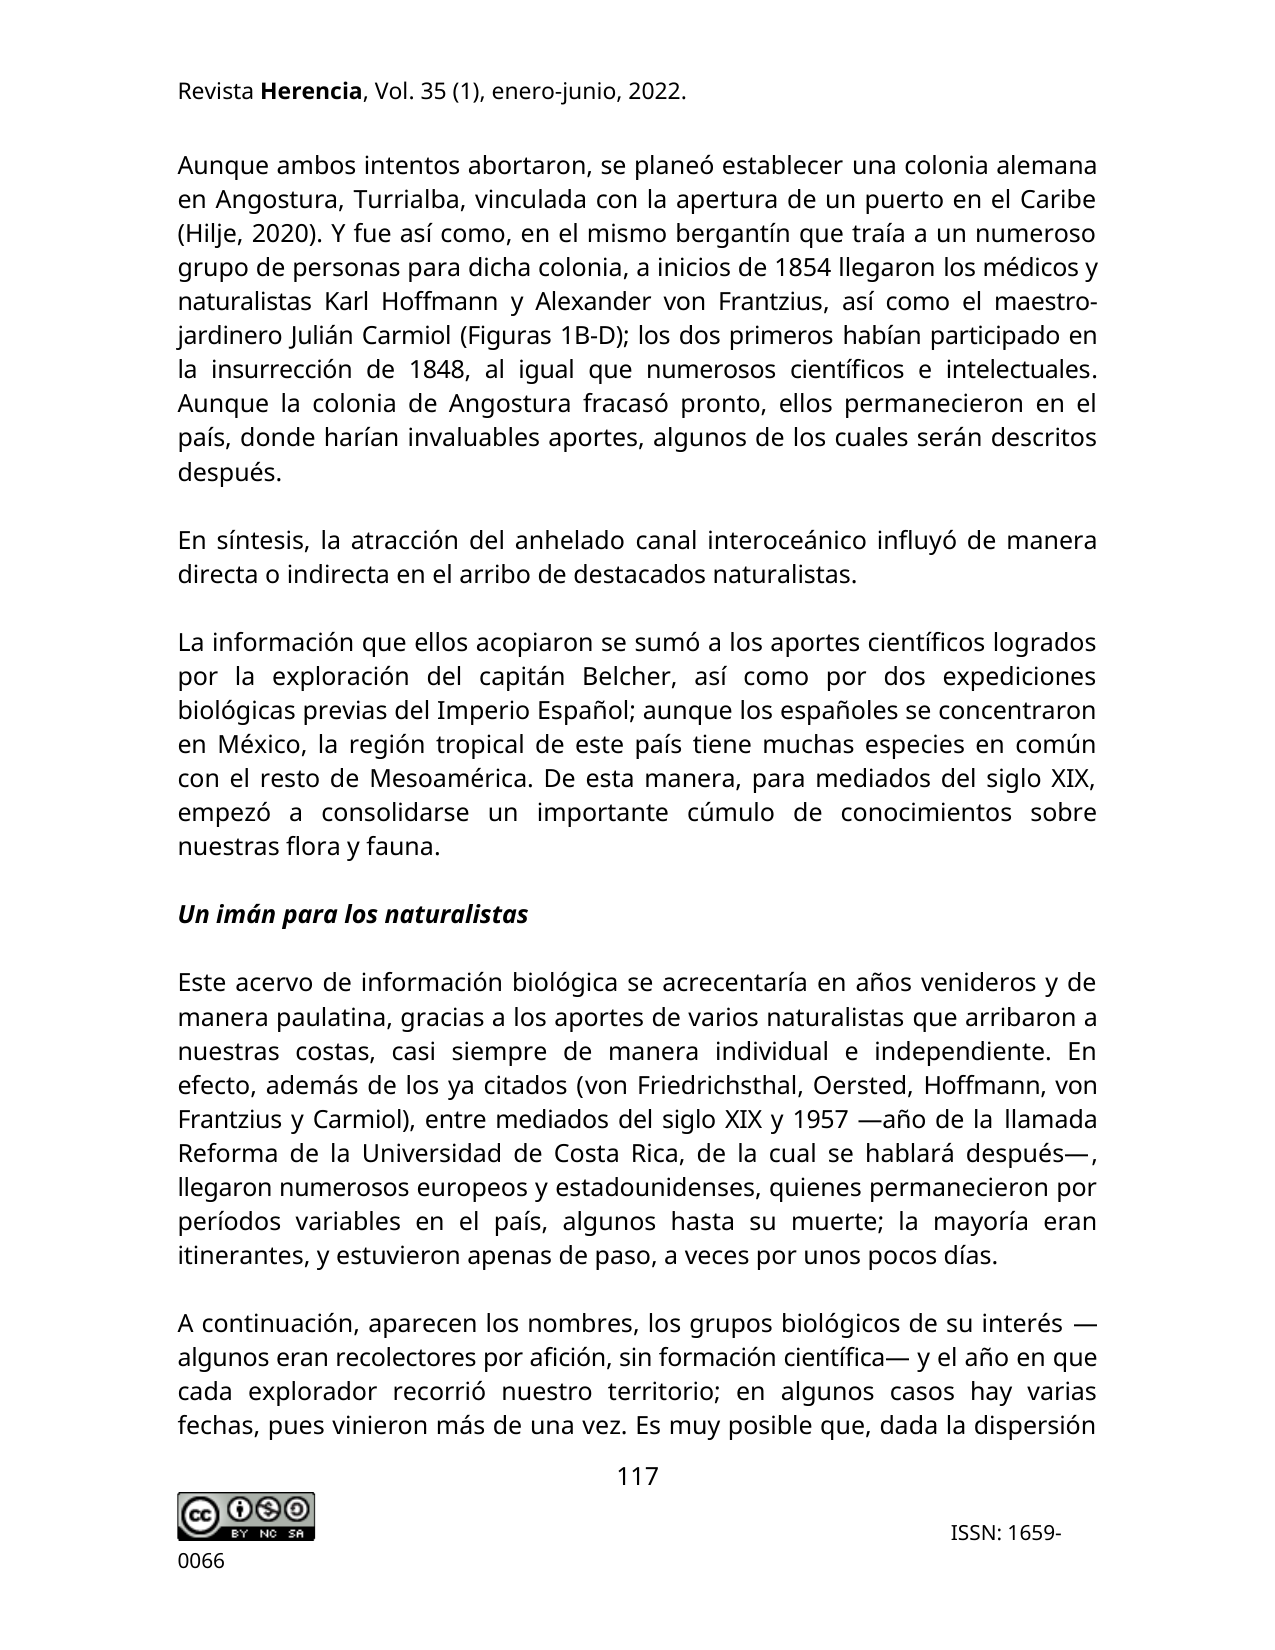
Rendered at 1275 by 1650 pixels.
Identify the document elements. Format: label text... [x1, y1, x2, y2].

text Aunque ambos intentos abortaron, se planeó establecer una colonia alemana en Angostura, Turrialba, vinculada con la apertura de un puerto en el Caribe (Hilje, 2020). Y fue así como, en el mismo bergantín que traía a un numeroso grupo de personas para dicha colonia, a inicios de 1854 llegaron los médicos y naturalistas Karl Hoffmann y Alexander von Frantzius, así como el maestro-jardinero Julián Carmiol (Figuras 1B-D); los dos primeros habían participado en la insurrección de 1848, al igual que numerosos científicos e intelectuales. Aunque la colonia de Angostura fracasó pronto, ellos permanecieron en el país, donde harían invaluables aportes, algunos de los cuales serán descritos después. [177, 148, 1098, 488]
text Un imán para los naturalistas [177, 897, 1098, 931]
text Este acervo de información biológica se acrecentaría en años venideros y de manera paulatina, gracias a los aportes de varios naturalistas que arribaron a nuestras costas, casi siempre de manera individual e independiente. En efecto, además de los ya citados (von Friedrichsthal, Oersted, Hoffmann, von Frantzius y Carmiol), entre mediados del siglo XIX y 1957 —año de la llamada Reforma de la Universidad de Costa Rica, de la cual se hablará después—, llegaron numerosos europeos y estadounidenses, quienes permanecieron por períodos variables en el país, algunos hasta su muerte; la mayoría eran itinerantes, y estuvieron apenas de paso, a veces por unos pocos días. [177, 965, 1098, 1272]
text En síntesis, la atracción del anhelado canal interoceánico influyó de manera directa o indirecta en el arribo de destacados naturalistas. [177, 522, 1098, 590]
picture [177, 1492, 316, 1541]
text La información que ellos acopiaron se sumó a los aportes científicos logrados por la exploración del capitán Belcher, así como por dos expediciones biológicas previas del Imperio Español; aunque los españoles se concentraron en México, la región tropical de este país tiene muchas especies en común con el resto de Mesoamérica. De esta manera, para mediados del siglo XIX, empezó a consolidarse un importante cúmulo de conocimientos sobre nuestras flora y fauna. [177, 624, 1098, 863]
